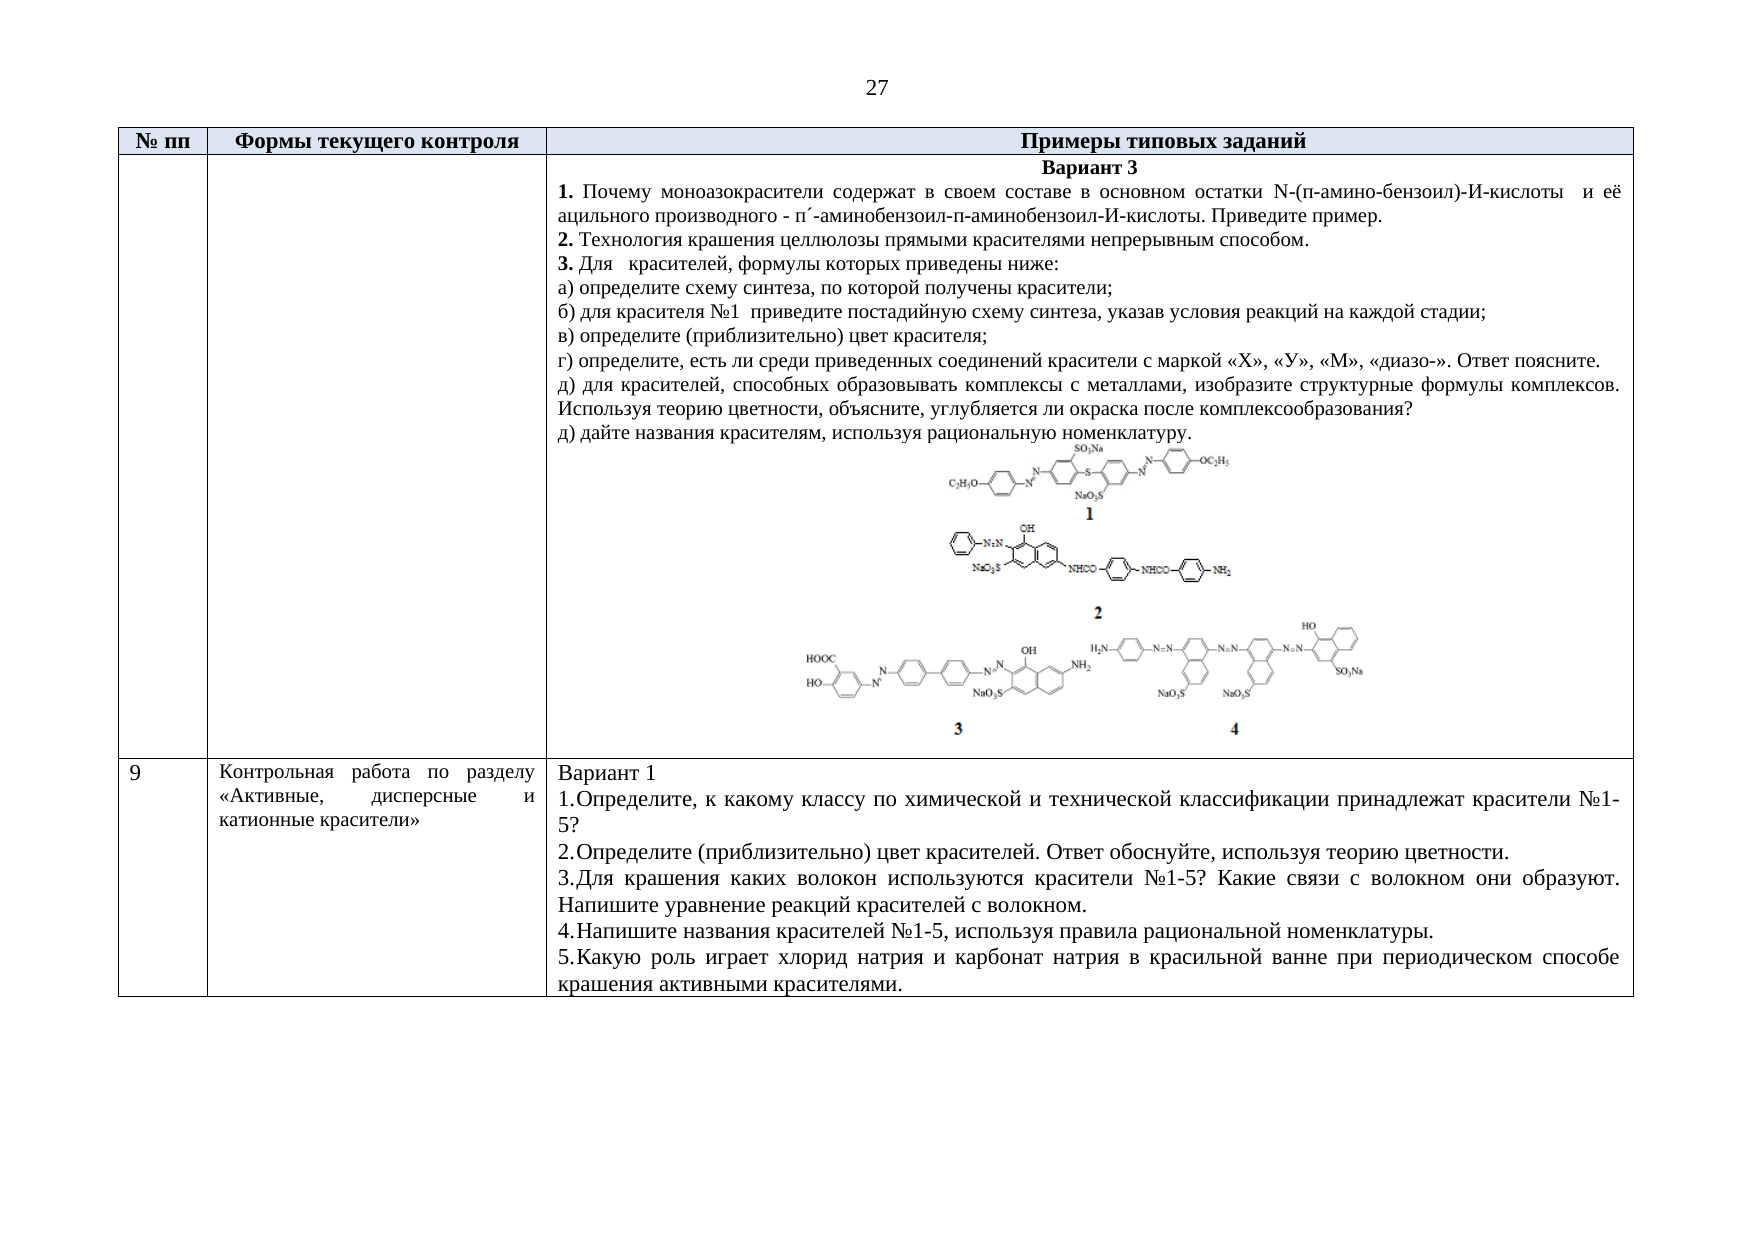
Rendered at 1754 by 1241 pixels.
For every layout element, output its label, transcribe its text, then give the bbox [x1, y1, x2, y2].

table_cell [208, 759, 546, 996]
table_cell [547, 155, 1633, 758]
table_header Формы текущего контроля [208, 128, 546, 154]
table_cell 9 [119, 759, 207, 996]
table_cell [208, 155, 546, 758]
table_header Примеры типовых заданий [547, 128, 1633, 154]
table_header № пп [119, 128, 207, 154]
table_cell 8 [119, 155, 207, 758]
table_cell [547, 759, 1633, 996]
picture [806, 443, 1374, 758]
